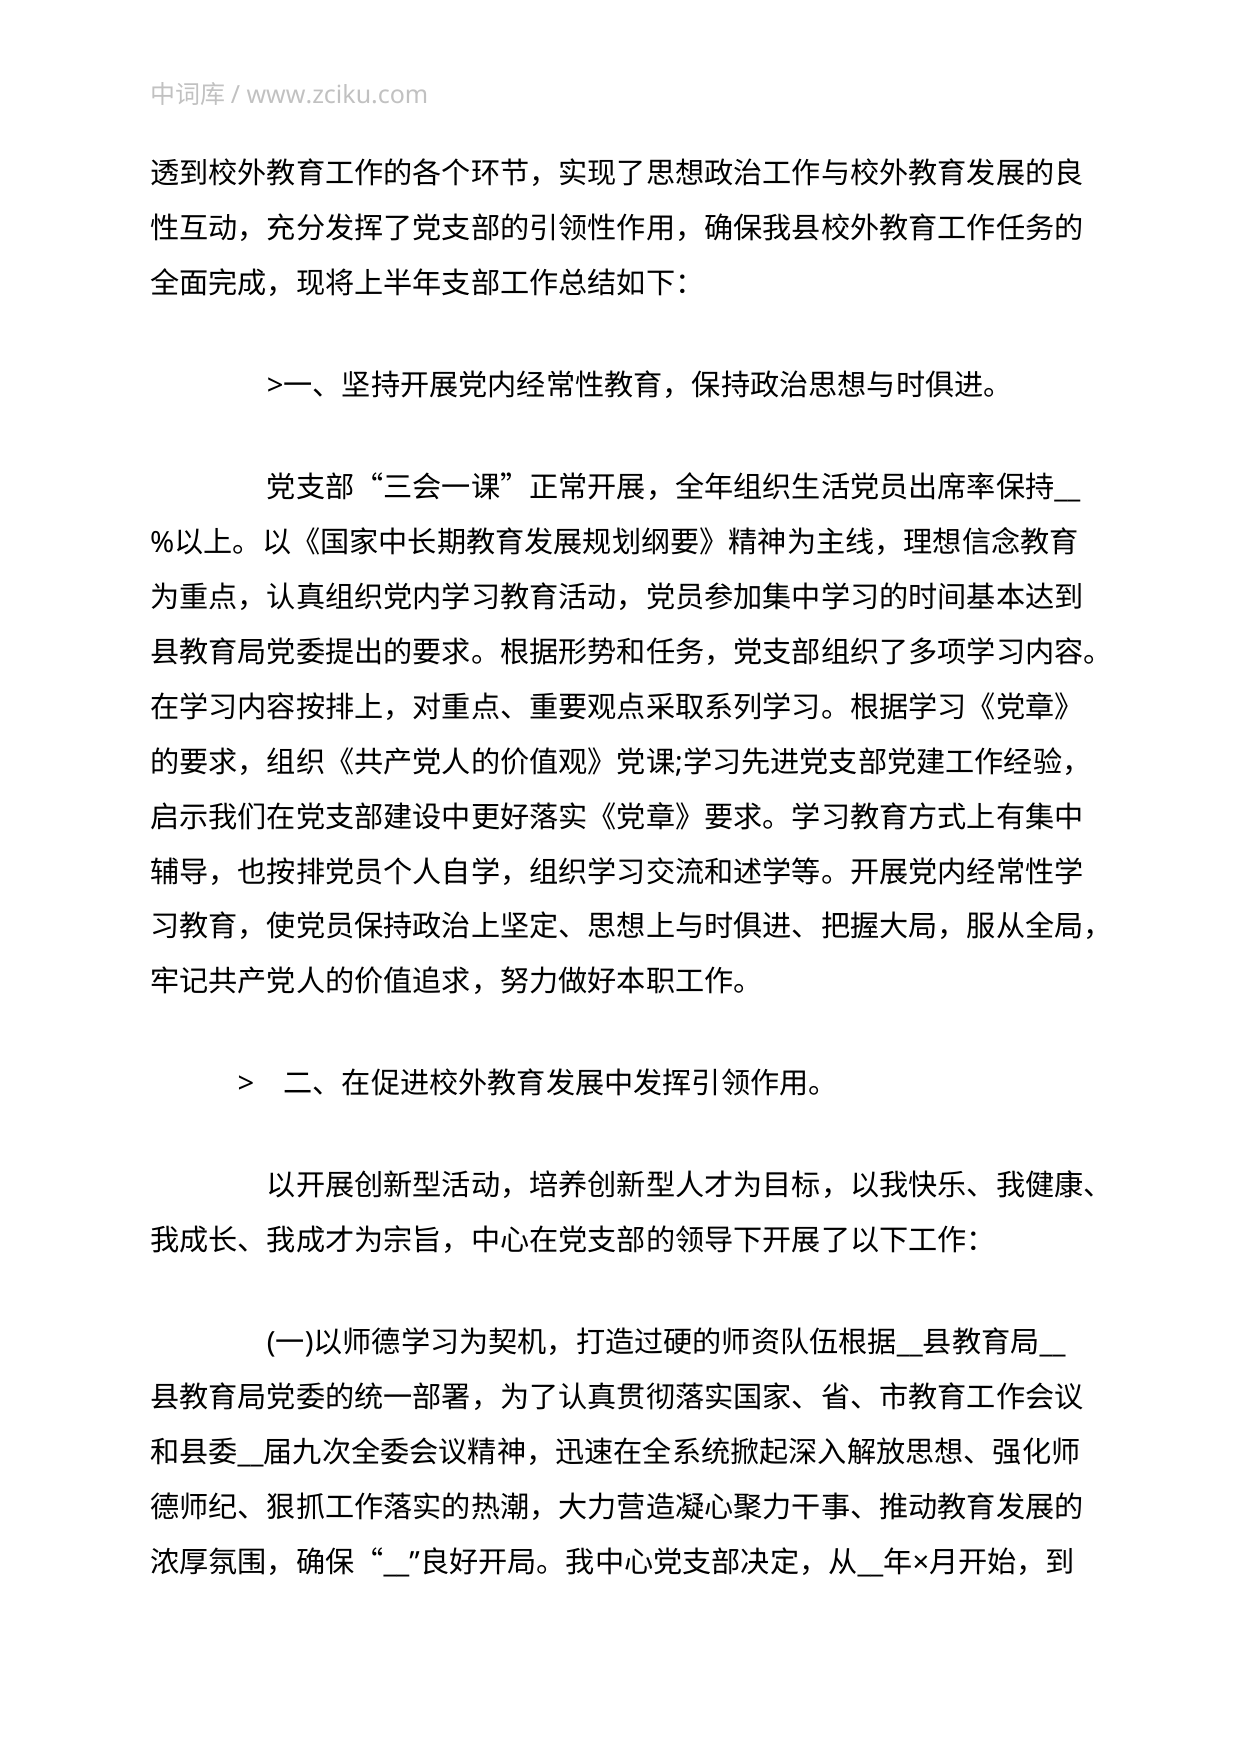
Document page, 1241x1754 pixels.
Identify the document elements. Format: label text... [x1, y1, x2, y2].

text 党支部“三会一课”正常开展，全年组织生活党员出席率保持__%以上。以《国家中长期教育发展规划纲要》精神为主线，理想信念教育为重点，认真组织党内学习教育活动，党员参加集中学习的时间基本达到县教育局党委提出的要求。根据形势和任务，党支部组织了多项学习内容。在学习内容按排上，对重点、重要观点采取系列学习。根据学习《党章》的要求，组织《共产党人的价值观》党课;学习先进党支部党建工作经验，启示我们在党支部建设中更好落实《党章》要求。学习教育方式上有集中辅导，也按排党员个人自学，组织学习交流和述学等。开展党内经常性学习教育，使党员保持政治上坚定、思想上与时俱进、把握大局，服从全局，牢记共产党人的价值追求，努力做好本职工作。 [150, 463, 1090, 1000]
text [150, 150, 1090, 302]
text 以开展创新型活动，培养创新型人才为目标，以我快乐、我健康、我成长、我成才为宗旨，中心在党支部的领导下开展了以下工作： [150, 1162, 1090, 1259]
text > 二、在促进校外教育发展中发挥引领作用。 [150, 1060, 1090, 1102]
text >一、坚持开展党内经常性教育，保持政治思想与时俱进。 [150, 362, 1090, 404]
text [150, 1318, 1090, 1581]
